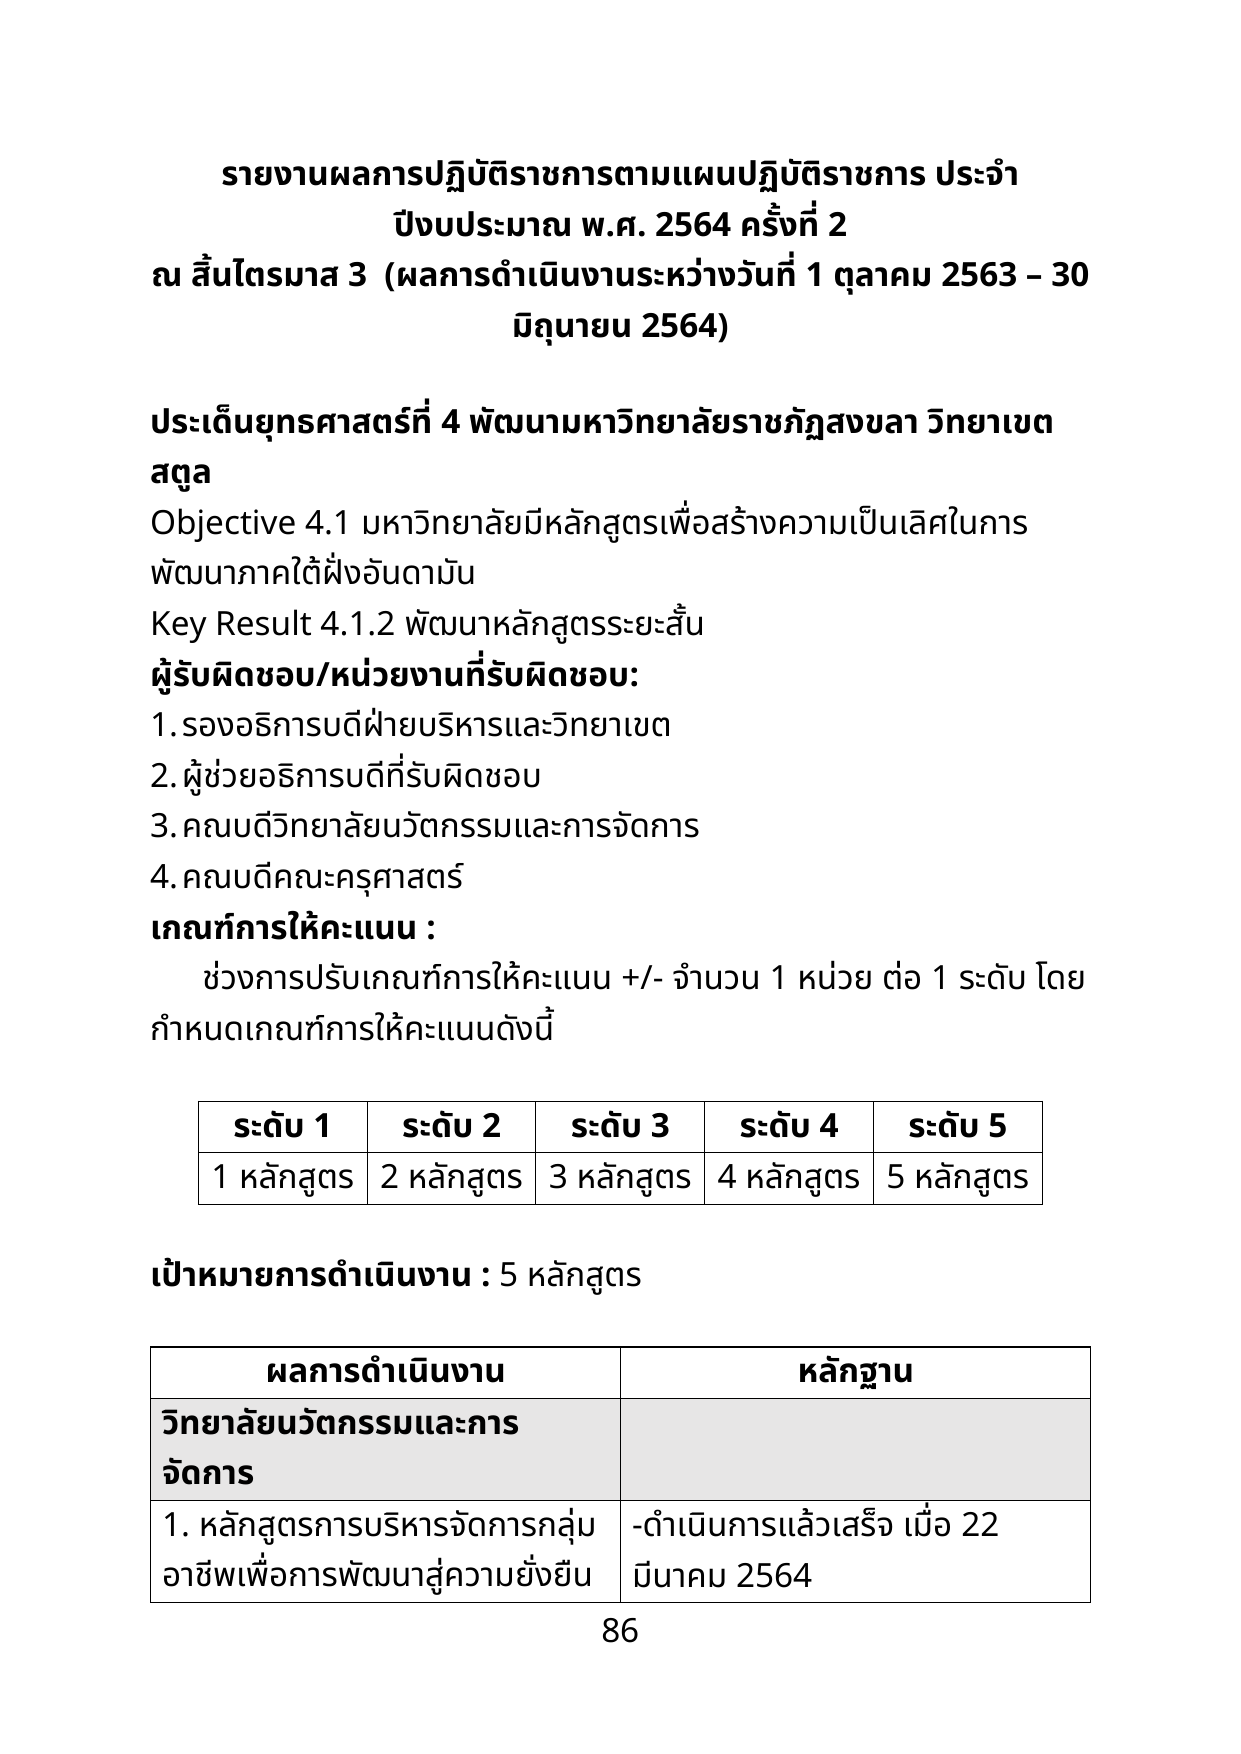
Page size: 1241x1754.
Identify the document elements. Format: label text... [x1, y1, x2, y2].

table_cell 1 หลักสูตร [199, 1153, 367, 1204]
text ช่วงการปรับเกณฑ์การให้คะแนน +/- จำนวน 1 หน่วย ต่อ 1 ระดับ โดยกำหนดเกณฑ์การให้คะแนนดังนี้ [150, 954, 1090, 1055]
text Objective 4.1 มหาวิทยาลัยมีหลักสูตรเพื่อสร้างความเป็นเลิศในการพัฒนาภาคใต้ฝั่งอันดามัน [150, 499, 1090, 600]
text เกณฑ์การให้คะแนน : [150, 903, 1090, 954]
table_cell 3 หลักสูตร [536, 1153, 704, 1204]
table_cell 4 หลักสูตร [705, 1153, 873, 1204]
table_header หลักฐาน [621, 1348, 1090, 1398]
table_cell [151, 1501, 620, 1602]
table_header ระดับ 3 [536, 1102, 704, 1152]
table_cell 2 หลักสูตร [368, 1153, 535, 1204]
list คณบดีคณะครุศาสตร์ [150, 853, 1090, 903]
table_cell วิทยาลัยนวัตกรรมและการจัดการ [151, 1399, 620, 1500]
table_header ระดับ 5 [874, 1102, 1042, 1152]
list ผู้ช่วยอธิการบดีที่รับผิดชอบ [150, 752, 1090, 802]
text ผู้รับผิดชอบ/หน่วยงานที่รับผิดชอบ: [150, 650, 1090, 701]
table_header ระดับ 4 [705, 1102, 873, 1152]
text ประเด็นยุทธศาสตร์ที่ 4 พัฒนามหาวิทยาลัยราชภัฏสงขลา วิทยาเขตสตูล [150, 398, 1090, 499]
table_cell 5 หลักสูตร [874, 1153, 1042, 1204]
list คณบดีวิทยาลัยนวัตกรรมและการจัดการ [150, 802, 1090, 853]
table_header ระดับ 1 [199, 1102, 367, 1152]
table_header ผลการดำเนินงาน [151, 1348, 620, 1398]
table_cell [621, 1399, 1090, 1500]
list รองอธิการบดีฝ่ายบริหารและวิทยาเขต [150, 701, 1090, 752]
text รายงานผลการปฏิบัติราชการตามแผนปฏิบัติราชการ ประจำปีงบประมาณ พ.ศ. 2564 ครั้งที่ 2 ณ สิ้นไตรมาส 3 (ผลการดำเนินงานระหว่างวันที่ 1 ตุลาคม 2563 – 30 มิถุนายน 2564) [150, 150, 1090, 352]
text Key Result 4.1.2 พัฒนาหลักสูตรระยะสั้น [150, 600, 1090, 650]
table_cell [621, 1501, 1090, 1602]
text เป้าหมายการดำเนินงาน : 5 หลักสูตร [150, 1250, 1090, 1301]
table_header ระดับ 2 [368, 1102, 535, 1152]
